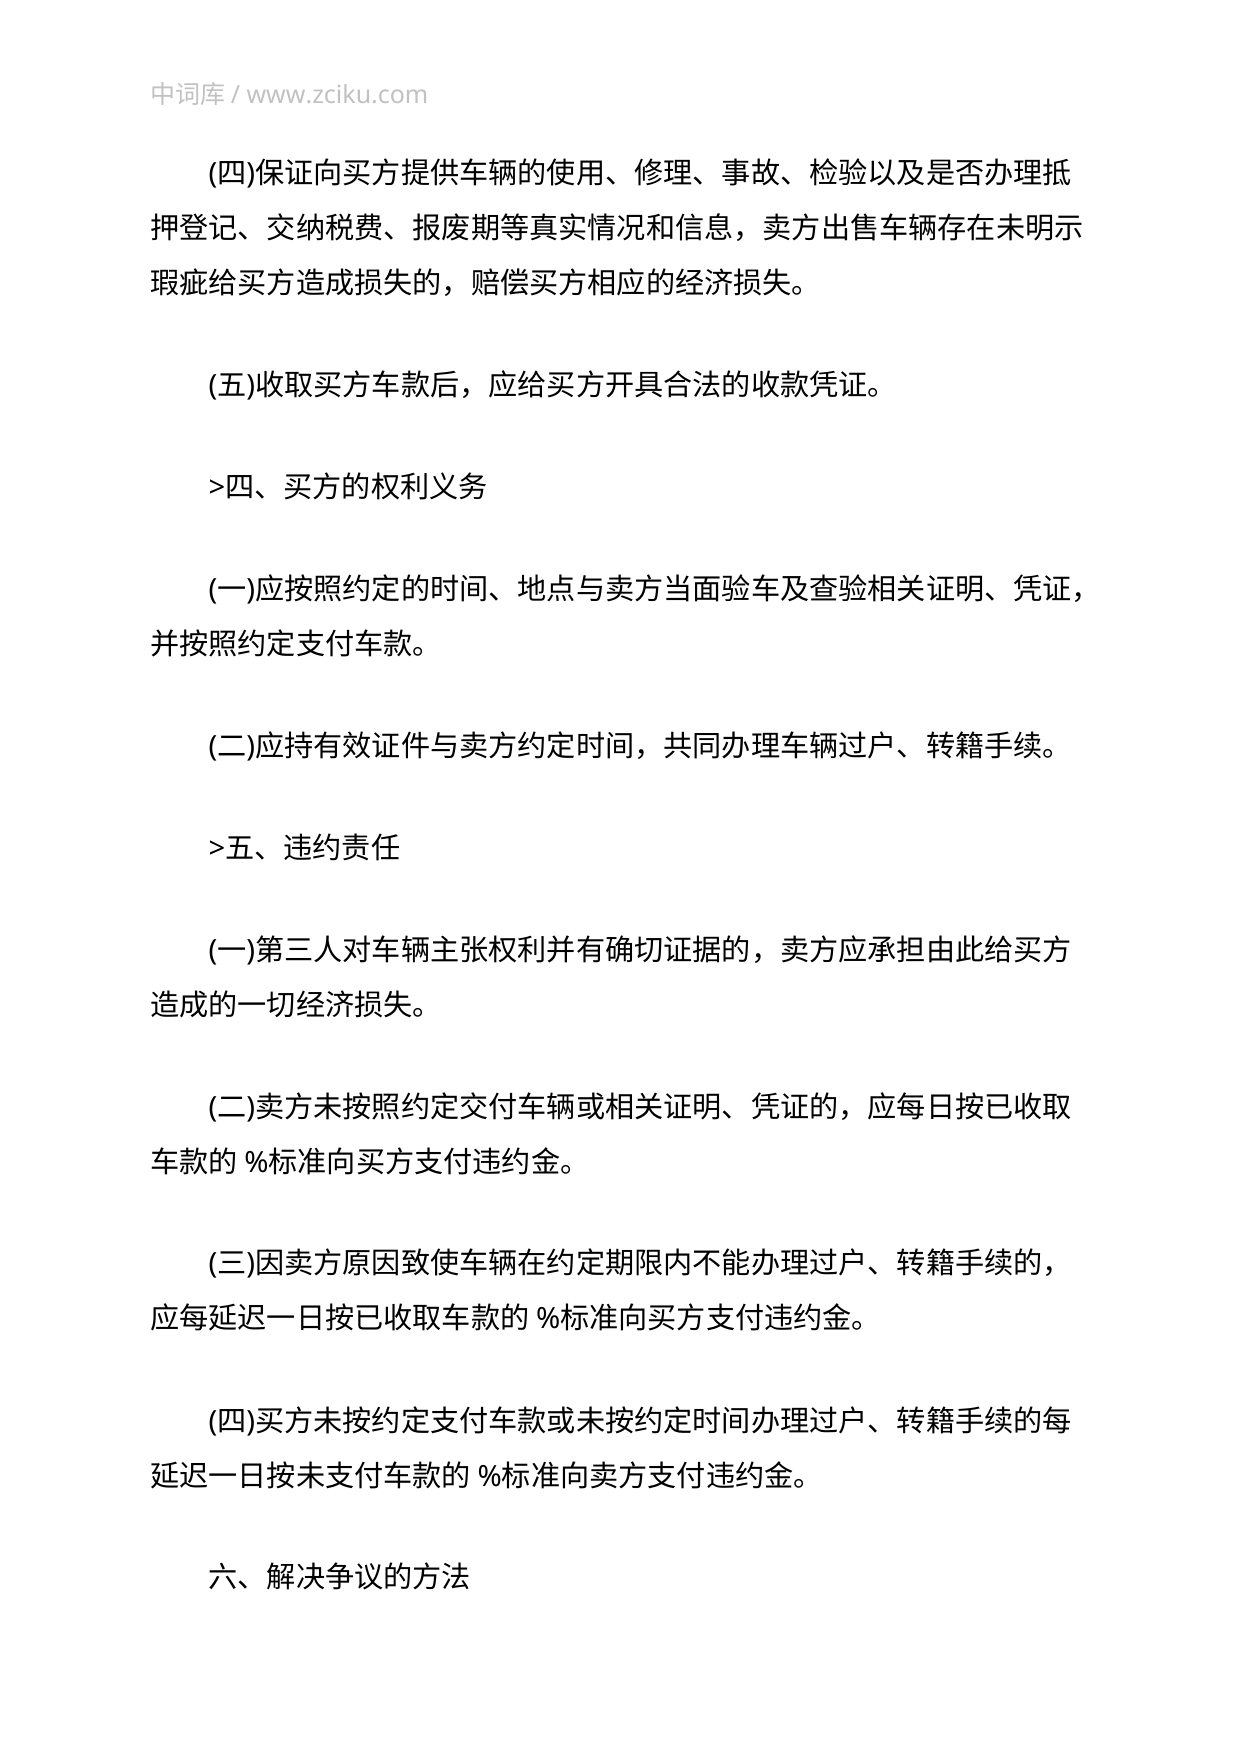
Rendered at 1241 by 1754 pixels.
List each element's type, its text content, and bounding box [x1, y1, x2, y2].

text (四)买方未按约定支付车款或未按约定时间办理过户、转籍手续的每延迟一日按未支付车款的 %标准向卖方支付违约金。 [150, 1397, 1090, 1494]
text (二)应持有效证件与卖方约定时间，共同办理车辆过户、转籍手续。 [150, 722, 1090, 765]
text (二)卖方未按照约定交付车辆或相关证明、凭证的，应每日按已收取车款的 %标准向买方支付违约金。 [150, 1083, 1090, 1181]
text (一)第三人对车辆主张权利并有确切证据的，卖方应承担由此给买方造成的一切经济损失。 [150, 926, 1090, 1024]
text (一)应按照约定的时间、地点与卖方当面验车及查验相关证明、凭证，并按照约定支付车款。 [150, 566, 1090, 663]
text >五、违约责任 [150, 824, 1090, 867]
text (三)因卖方原因致使车辆在约定期限内不能办理过户、转籍手续的，应每延迟一日按已收取车款的 %标准向买方支付违约金。 [150, 1240, 1090, 1337]
text (五)收取买方车款后，应给买方开具合法的收款凭证。 [150, 362, 1090, 404]
text (四)保证向买方提供车辆的使用、修理、事故、检验以及是否办理抵押登记、交纳税费、报废期等真实情况和信息，卖方出售车辆存在未明示瑕疵给买方造成损失的，赔偿买方相应的经济损失。 [150, 150, 1090, 302]
text >四、买方的权利义务 [150, 464, 1090, 506]
text 六、解决争议的方法 [150, 1554, 1090, 1596]
